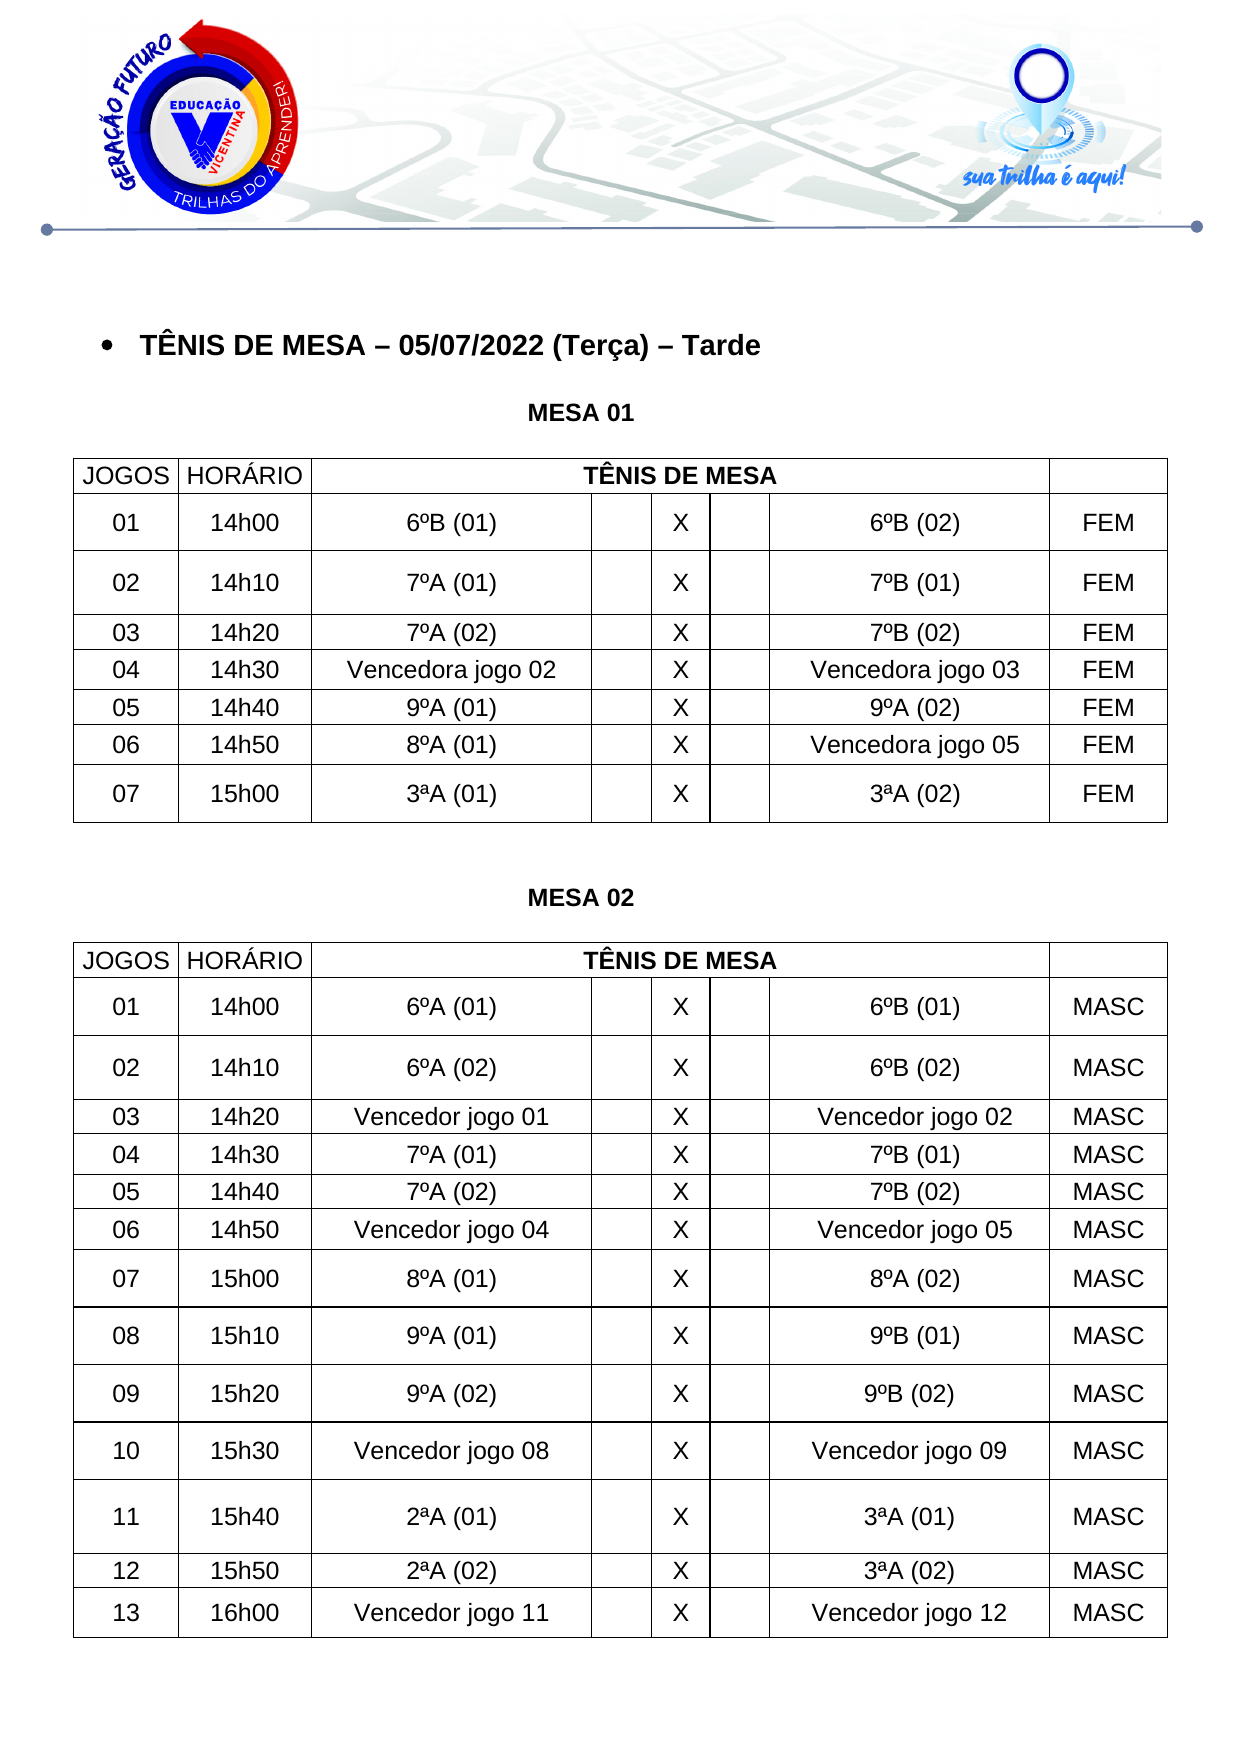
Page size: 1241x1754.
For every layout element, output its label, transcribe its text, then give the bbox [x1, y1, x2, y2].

table_cell [592, 1480, 651, 1552]
table_cell 9ºA (01) [312, 1308, 591, 1364]
table_cell X [652, 1036, 709, 1099]
table_cell X [652, 725, 709, 764]
table_cell 6ºB (02) [770, 494, 1049, 550]
table_cell FEM [1050, 551, 1167, 614]
table_cell 15h20 [179, 1365, 311, 1421]
table_cell [711, 1036, 769, 1099]
table_cell 6ºA (01) [312, 978, 591, 1035]
table_cell [711, 765, 769, 822]
table_cell [592, 1175, 651, 1208]
table_cell X [652, 1423, 709, 1479]
table_cell 14h50 [179, 725, 311, 764]
table_cell X [652, 1209, 709, 1249]
table_cell [711, 978, 769, 1035]
table_cell X [652, 1365, 709, 1421]
table_cell [592, 690, 651, 723]
table_cell X [652, 690, 709, 723]
table_cell [592, 1365, 651, 1421]
table_cell 07 [74, 765, 178, 822]
table_cell [711, 1134, 769, 1174]
table_cell MASC [1050, 1209, 1167, 1249]
table_header HORÁRIO [179, 459, 311, 493]
table_cell 9ºB (02) [770, 1365, 1049, 1421]
table_cell X [652, 765, 709, 822]
table_cell [592, 650, 651, 689]
table_cell MASC [1050, 1308, 1167, 1364]
table_cell X [652, 494, 709, 550]
table_cell 10 [74, 1423, 178, 1479]
table_cell 02 [74, 551, 178, 614]
table_cell MASC [1050, 1365, 1167, 1421]
table_cell X [652, 1588, 709, 1637]
table_cell 14h40 [179, 1175, 311, 1208]
table_cell 14h00 [179, 978, 311, 1035]
table_cell 04 [74, 650, 178, 689]
list MESA 02 [139, 882, 1022, 911]
table_cell Vencedor jogo 04 [312, 1209, 591, 1249]
table_cell X [652, 1554, 709, 1587]
table_cell 14h30 [179, 1134, 311, 1174]
table_cell Vencedor jogo 08 [312, 1423, 591, 1479]
table_cell 14h30 [179, 650, 311, 689]
table_cell [592, 1588, 651, 1637]
table_cell MASC [1050, 1588, 1167, 1637]
table_header TÊNIS DE MESA [312, 459, 1049, 493]
table_cell 08 [74, 1308, 178, 1364]
table_cell 7ºB (02) [770, 615, 1049, 648]
table_cell [592, 1554, 651, 1587]
table_cell [592, 1100, 651, 1133]
table_cell 2ªA (02) [312, 1554, 591, 1587]
table_cell 03 [74, 1100, 178, 1133]
table_cell [711, 1209, 769, 1249]
table_cell [592, 615, 651, 648]
table_cell 3ªA (01) [770, 1480, 1049, 1552]
table_cell 01 [74, 978, 178, 1035]
table_cell 14h00 [179, 494, 311, 550]
table_cell FEM [1050, 690, 1167, 723]
table_cell [592, 1209, 651, 1249]
table_cell 15h00 [179, 1250, 311, 1306]
table_cell 07 [74, 1250, 178, 1306]
table_cell X [652, 1250, 709, 1306]
table_cell 15h00 [179, 765, 311, 822]
table_cell 9ºA (02) [770, 690, 1049, 723]
table_cell FEM [1050, 650, 1167, 689]
table_cell FEM [1050, 765, 1167, 822]
table_cell [711, 650, 769, 689]
table_cell 8ºA (01) [312, 725, 591, 764]
table_cell [711, 494, 769, 550]
table_cell [592, 725, 651, 764]
table_cell X [652, 650, 709, 689]
table_cell X [652, 1134, 709, 1174]
table_cell Vencedora jogo 05 [770, 725, 1049, 764]
list TÊNIS DE MESA – 05/07/2022 (Terça) – Tarde [102, 328, 1022, 361]
picture [73, 14, 1163, 222]
table_cell Vencedor jogo 05 [770, 1209, 1049, 1249]
table_cell MASC [1050, 1250, 1167, 1306]
table_cell 04 [74, 1134, 178, 1174]
table_header TÊNIS DE MESA [312, 943, 1049, 977]
table_cell 05 [74, 1175, 178, 1208]
table_header [1050, 459, 1167, 493]
table_cell [592, 1308, 651, 1364]
table_cell X [652, 1308, 709, 1364]
table_cell Vencedor jogo 12 [770, 1588, 1049, 1637]
table_cell 14h20 [179, 615, 311, 648]
table_cell [711, 690, 769, 723]
table_cell [711, 1423, 769, 1479]
table_cell 14h10 [179, 551, 311, 614]
table_cell [711, 1588, 769, 1637]
table_header JOGOS [74, 943, 178, 977]
table_cell 3ªA (02) [770, 1554, 1049, 1587]
table_cell 06 [74, 725, 178, 764]
table_cell 6ºB (01) [312, 494, 591, 550]
table_cell Vencedor jogo 02 [770, 1100, 1049, 1133]
table_cell 7ºA (01) [312, 551, 591, 614]
table_cell 3ªA (01) [312, 765, 591, 822]
table_cell [592, 1134, 651, 1174]
table_cell 01 [74, 494, 178, 550]
table_header JOGOS [74, 459, 178, 493]
table_header [1050, 943, 1167, 977]
table_cell Vencedor jogo 01 [312, 1100, 591, 1133]
table_cell 06 [74, 1209, 178, 1249]
table_cell 6ºB (02) [770, 1036, 1049, 1099]
table_cell 05 [74, 690, 178, 723]
table_cell 7ºB (01) [770, 1134, 1049, 1174]
table_cell 7ºA (01) [312, 1134, 591, 1174]
list MESA 01 [139, 398, 1022, 427]
table_cell 2ªA (01) [312, 1480, 591, 1552]
table_cell 15h30 [179, 1423, 311, 1479]
table_cell 6ºB (01) [770, 978, 1049, 1035]
table_cell [592, 1036, 651, 1099]
table_cell [711, 1554, 769, 1587]
table_cell [711, 725, 769, 764]
table_cell 9ºA (02) [312, 1365, 591, 1421]
table_cell Vencedor jogo 09 [770, 1423, 1049, 1479]
table_cell 09 [74, 1365, 178, 1421]
table_cell 12 [74, 1554, 178, 1587]
table_cell Vencedora jogo 03 [770, 650, 1049, 689]
table_cell [711, 1308, 769, 1364]
table_cell 9ºA (01) [312, 690, 591, 723]
table_cell 14h10 [179, 1036, 311, 1099]
table_cell 14h20 [179, 1100, 311, 1133]
table_cell [592, 551, 651, 614]
table_cell 15h50 [179, 1554, 311, 1587]
table_cell [711, 1250, 769, 1306]
table_cell [711, 1175, 769, 1208]
table_cell 8ºA (01) [312, 1250, 591, 1306]
table_cell FEM [1050, 725, 1167, 764]
table_cell [592, 765, 651, 822]
table_cell X [652, 978, 709, 1035]
table_cell 15h10 [179, 1308, 311, 1364]
table_cell MASC [1050, 1100, 1167, 1133]
table_cell X [652, 615, 709, 648]
table_cell 11 [74, 1480, 178, 1552]
table_cell Vencedora jogo 02 [312, 650, 591, 689]
table_cell [711, 551, 769, 614]
table_cell MASC [1050, 978, 1167, 1035]
table_cell [711, 1480, 769, 1552]
table_cell X [652, 1175, 709, 1208]
table_cell MASC [1050, 1480, 1167, 1552]
table_cell 13 [74, 1588, 178, 1637]
table_cell MASC [1050, 1554, 1167, 1587]
table_cell 7ºA (02) [312, 615, 591, 648]
table_cell [711, 1100, 769, 1133]
table_cell 14h40 [179, 690, 311, 723]
table_cell MASC [1050, 1175, 1167, 1208]
table_cell 9ºB (01) [770, 1308, 1049, 1364]
table_cell MASC [1050, 1036, 1167, 1099]
table_cell [592, 1250, 651, 1306]
table_cell [592, 1423, 651, 1479]
table_cell 7ºB (01) [770, 551, 1049, 614]
table_header HORÁRIO [179, 943, 311, 977]
table_cell 7ºA (02) [312, 1175, 591, 1208]
table_cell [592, 978, 651, 1035]
table_cell [711, 1365, 769, 1421]
table_cell FEM [1050, 494, 1167, 550]
table_cell X [652, 1480, 709, 1552]
table_cell 02 [74, 1036, 178, 1099]
table_cell X [652, 551, 709, 614]
table_cell 14h50 [179, 1209, 311, 1249]
table_cell [592, 494, 651, 550]
table_cell 3ªA (02) [770, 765, 1049, 822]
table_cell [711, 615, 769, 648]
table_cell X [652, 1100, 709, 1133]
table_cell 8ºA (02) [770, 1250, 1049, 1306]
table_cell 6ºA (02) [312, 1036, 591, 1099]
table_cell 7ºB (02) [770, 1175, 1049, 1208]
table_cell 03 [74, 615, 178, 648]
table_cell MASC [1050, 1423, 1167, 1479]
table_cell Vencedor jogo 11 [312, 1588, 591, 1637]
table_cell FEM [1050, 615, 1167, 648]
table_cell 15h40 [179, 1480, 311, 1552]
table_cell MASC [1050, 1134, 1167, 1174]
table_cell 16h00 [179, 1588, 311, 1637]
